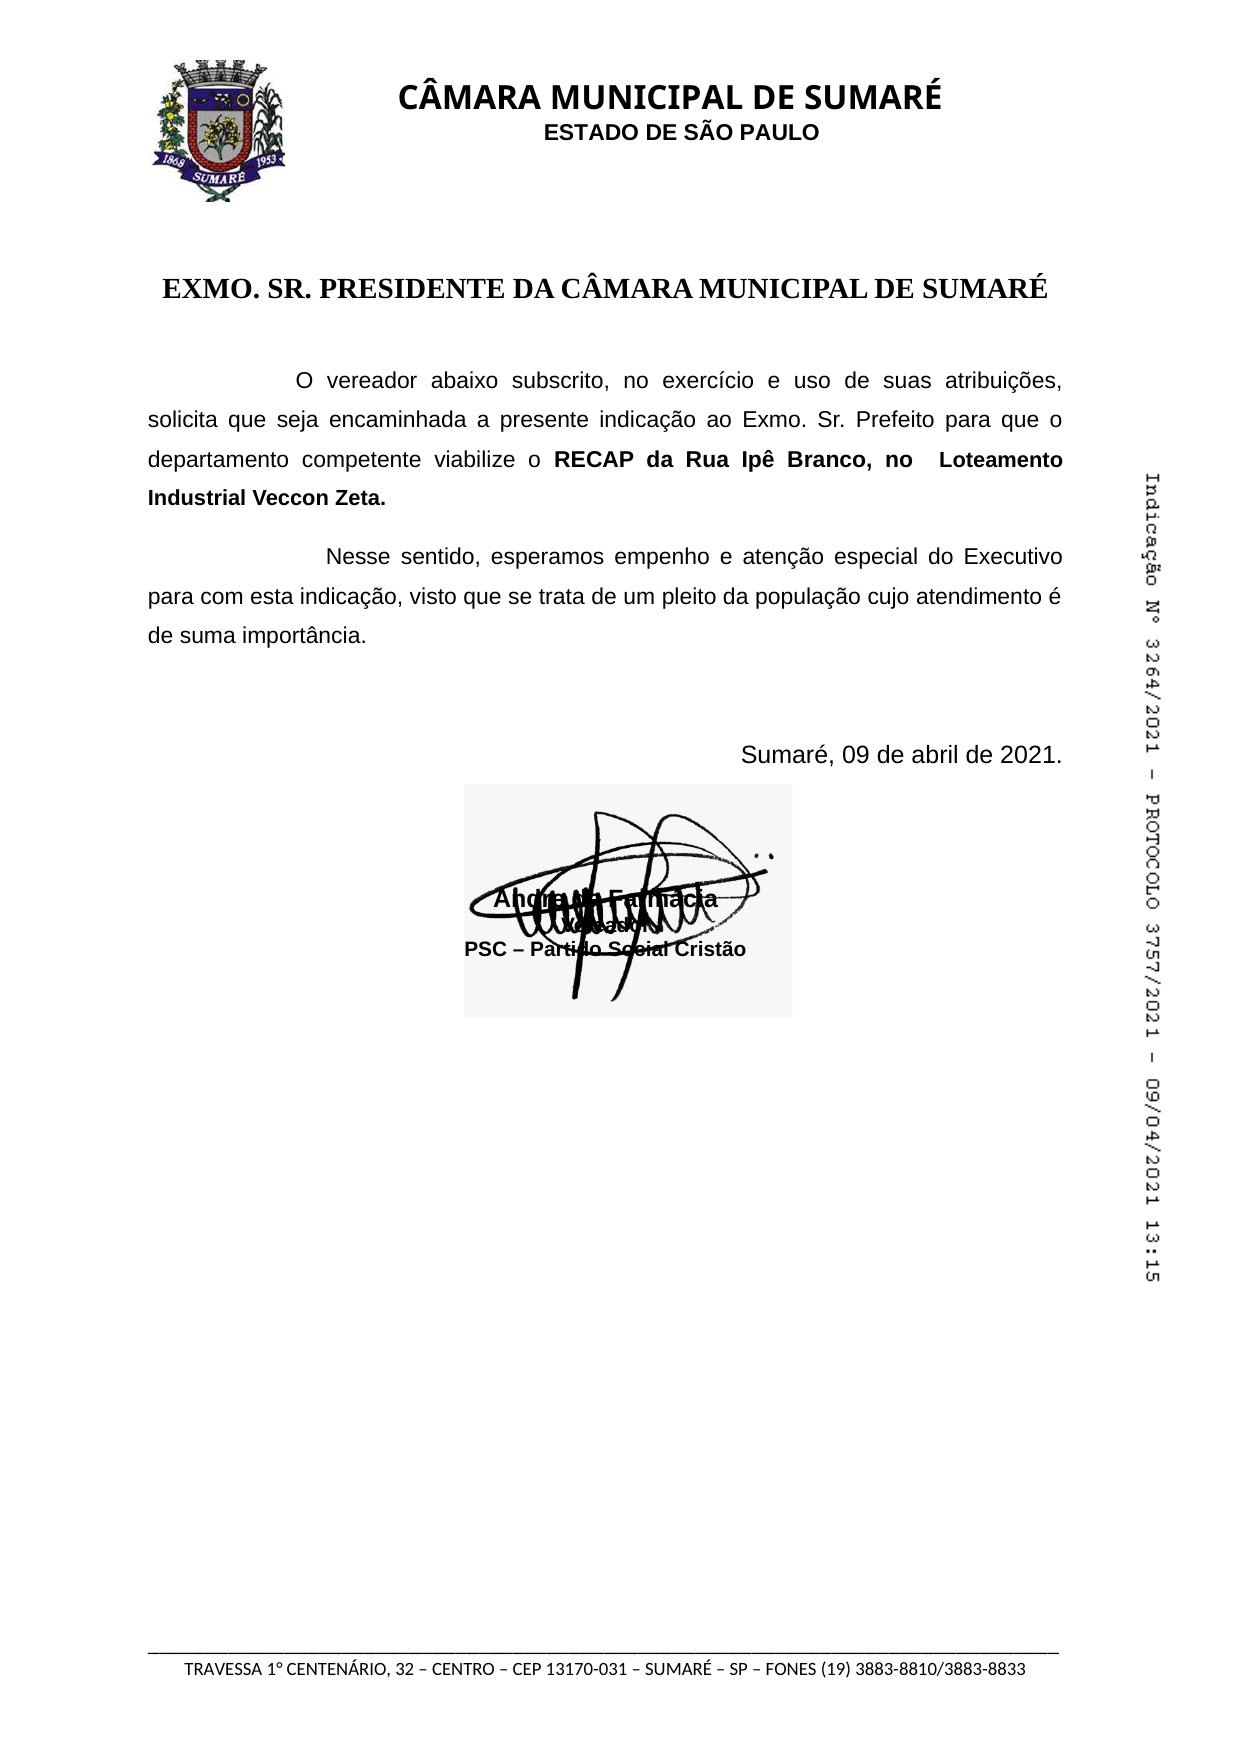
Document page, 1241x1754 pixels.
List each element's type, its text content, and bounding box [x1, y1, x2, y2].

picture [464, 960, 793, 1018]
picture [147, 60, 286, 202]
text Andre da Farmácia [148, 884, 1063, 912]
picture [1120, 468, 1183, 1286]
text PSC – Partido Social Cristão [148, 936, 1063, 960]
text O vereador abaixo subscrito, no exercício e uso de suas atribuições, solicita que seja encaminhada a presente indicação ao Exmo. Sr. Prefeito para que o departamento competente viabilize o RECAP da Rua Ipê Branco, no Loteamento Industrial Veccon Zeta. [148, 367, 1063, 510]
text Sumaré, 09 de abril de 2021. [148, 740, 1063, 769]
text Vereador [148, 912, 1063, 936]
text Nesse sentido, esperamos empenho e atenção especial do Executivo para com esta indicação, visto que se trata de um pleito da população cujo atendimento é de suma importância. [148, 543, 1063, 648]
picture [464, 784, 793, 884]
text EXMO. SR. PRESIDENTE DA CÂMARA MUNICIPAL DE SUMARÉ [148, 271, 1063, 304]
